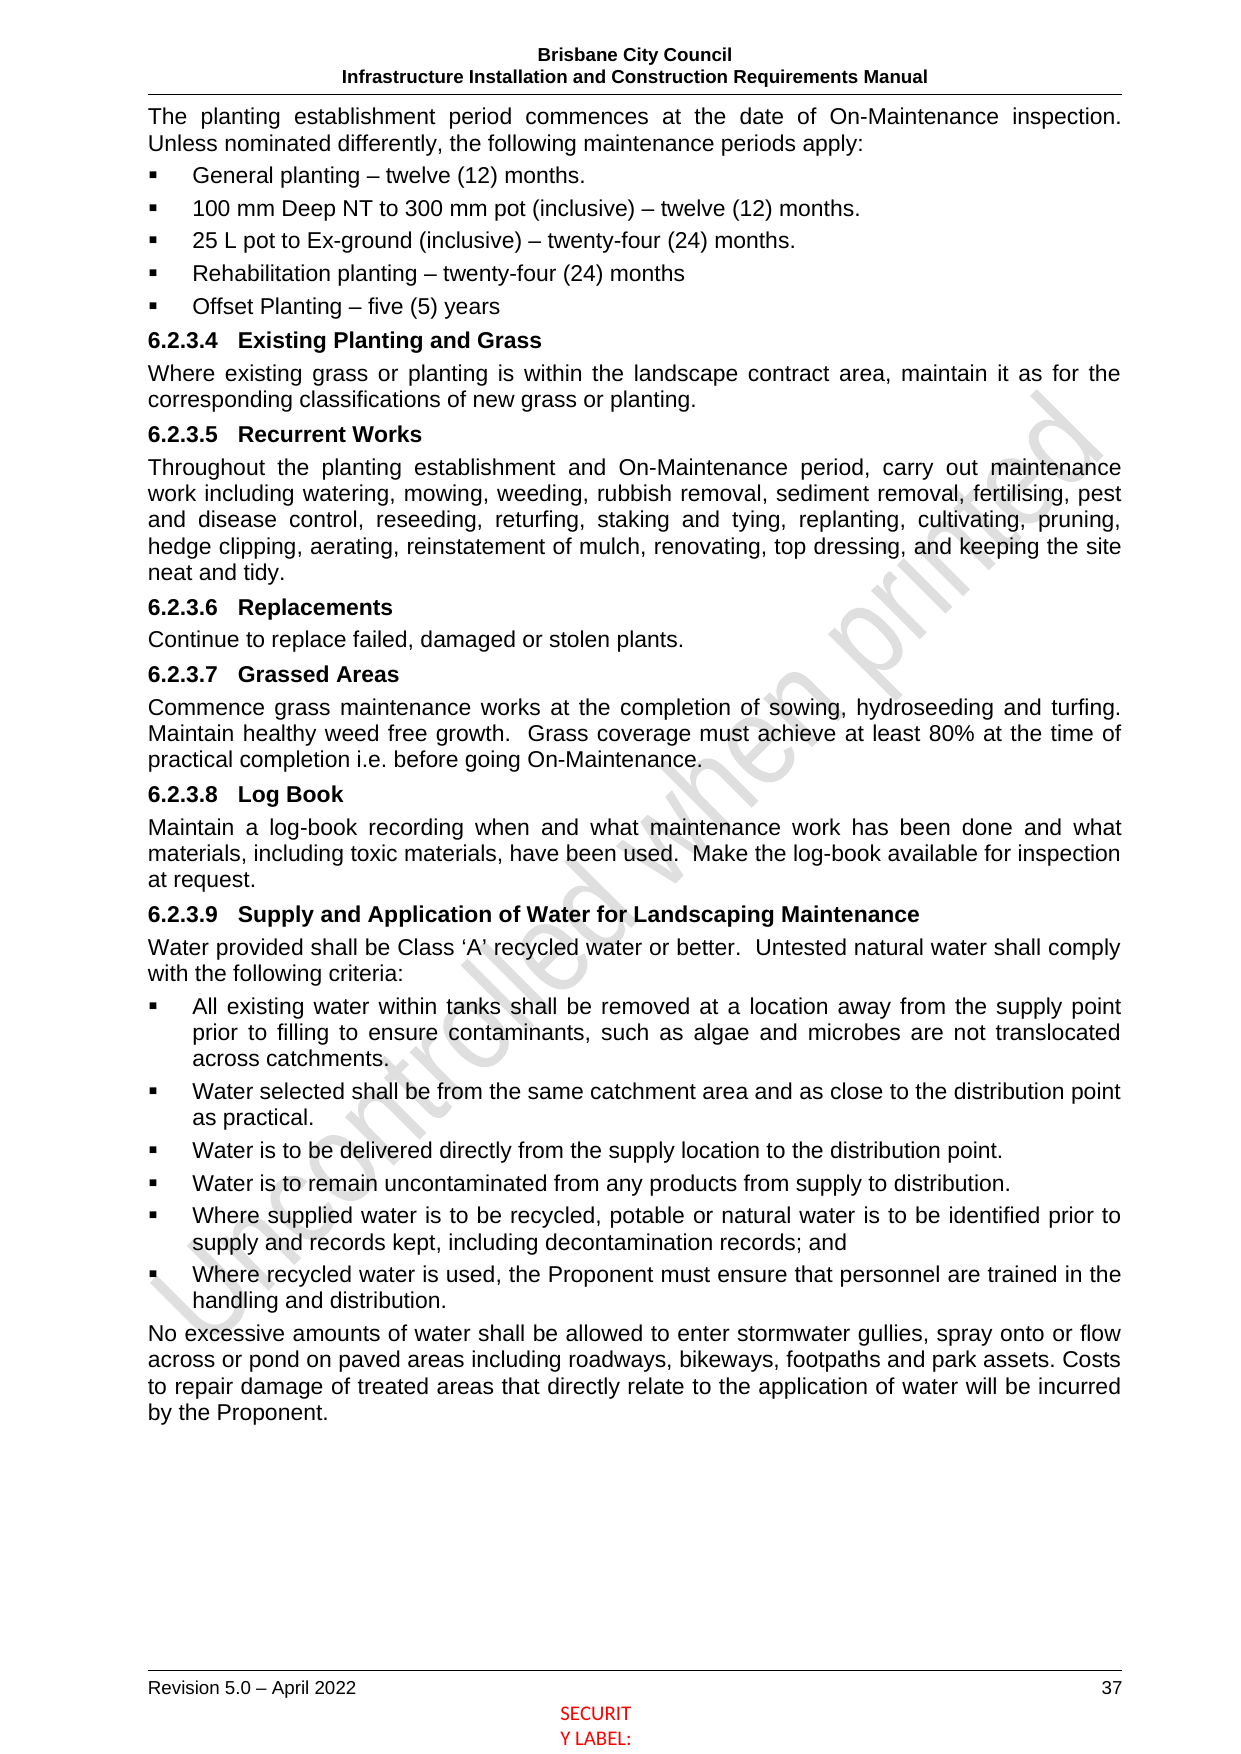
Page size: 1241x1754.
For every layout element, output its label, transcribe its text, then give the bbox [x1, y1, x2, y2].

text Where existing grass or planting is within the landscape contract area, maintain it as for the corresponding classifications of new grass or planting. [148, 360, 1122, 413]
text Where supplied water is to be recycled, potable or natural water is to be identified prior to supply and records kept, including decontamination records; and [148, 1202, 1122, 1255]
text Commence grass maintenance works at the completion of sowing, hydroseeding and turfing. Maintain healthy weed free growth. Grass coverage must achieve at least 80% at the time of practical completion i.e. before going On-Maintenance. [148, 694, 1122, 773]
text General planting – twelve (12) months. [148, 162, 1122, 189]
text 100 mm Deep NT to 300 mm pot (inclusive) – twelve (12) months. [148, 195, 1122, 221]
subtitle Supply and Application of Water for Landscaping Maintenance [148, 901, 1122, 927]
text Water selected shall be from the same catchment area and as close to the distribution point as practical. [148, 1078, 1122, 1131]
text The planting establishment period commences at the date of On-Maintenance inspection. Unless nominated differently, the following maintenance periods apply: [148, 103, 1122, 156]
subtitle Recurrent Works [148, 421, 1122, 447]
subtitle Existing Planting and Grass [148, 327, 1122, 354]
text Continue to replace failed, damaged or stolen plants. [148, 626, 1122, 653]
text Rehabilitation planting – twenty-four (24) months [148, 260, 1122, 286]
text Maintain a log-book recording when and what maintenance work has been done and what materials, including toxic materials, have been used. Make the log-book available for inspection at request. [148, 814, 1122, 893]
subtitle Replacements [148, 594, 1122, 620]
text Offset Planting – five (5) years [148, 293, 1122, 319]
text Water provided shall be Class ‘A’ recycled water or better. Untested natural water shall comply with the following criteria: [148, 934, 1122, 986]
text All existing water within tanks shall be removed at a location away from the supply point prior to filling to ensure contaminants, such as algae and microbes are not translocated across catchments. [148, 993, 1122, 1072]
text Where recycled water is used, the Proponent must ensure that personnel are trained in the handling and distribution. [148, 1261, 1122, 1314]
text 25 L pot to Ex-ground (inclusive) – twenty-four (24) months. [148, 227, 1122, 254]
text Water is to be delivered directly from the supply location to the distribution point. [148, 1137, 1122, 1163]
text No excessive amounts of water shall be allowed to enter stormwater gullies, spray onto or flow across or pond on paved areas including roadways, bikeways, footpaths and park assets. Costs to repair damage of treated areas that directly relate to the application of water will be incurred by the Proponent. [148, 1320, 1122, 1425]
subtitle Log Book [148, 781, 1122, 807]
text Throughout the planting establishment and On-Maintenance period, carry out maintenance work including watering, mowing, weeding, rubbish removal, sediment removal, fertilising, pest and disease control, reseeding, returfing, staking and tying, replanting, cultivating, pruning, hedge clipping, aerating, reinstatement of mulch, renovating, top dressing, and keeping the site neat and tidy. [148, 454, 1122, 585]
subtitle Grassed Areas [148, 661, 1122, 687]
text Water is to remain uncontaminated from any products from supply to distribution. [148, 1169, 1122, 1196]
